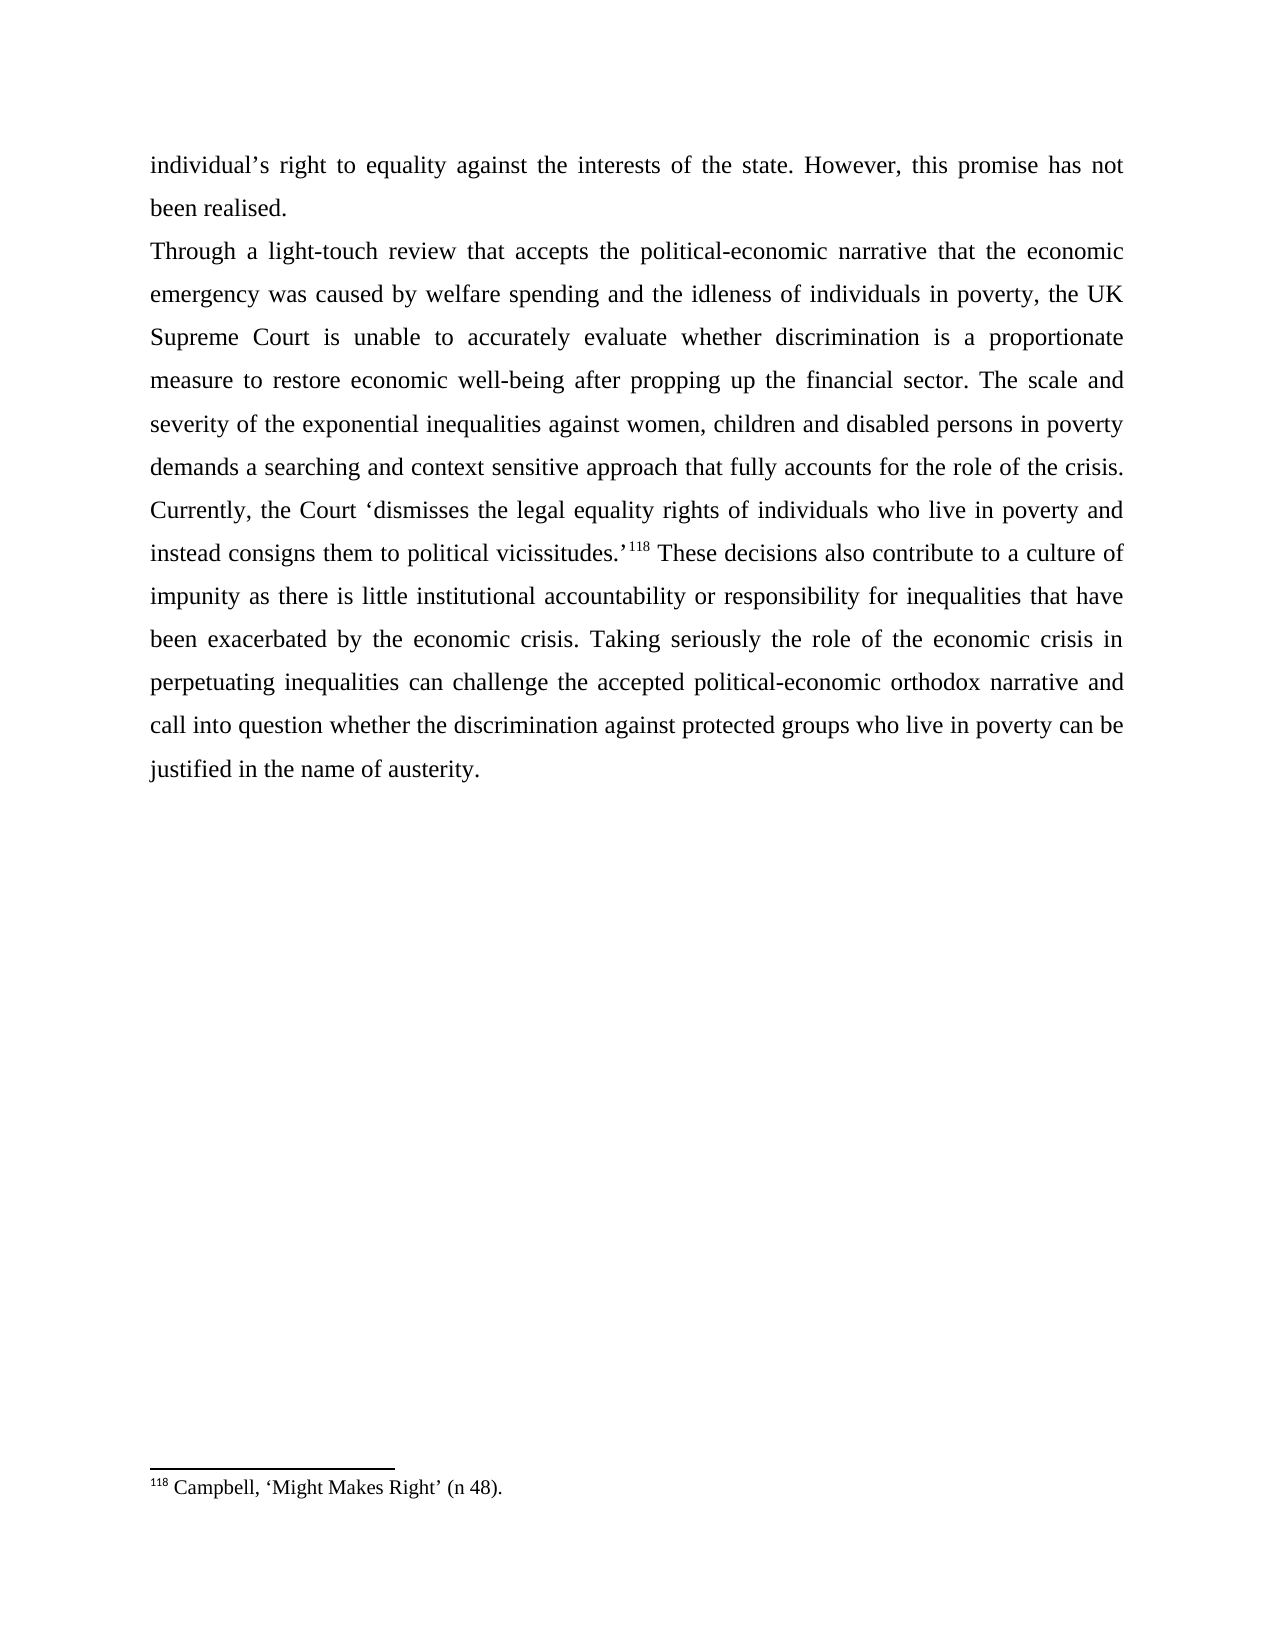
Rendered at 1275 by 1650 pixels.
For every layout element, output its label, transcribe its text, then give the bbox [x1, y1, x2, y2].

text Through a light-touch review that accepts the political-economic narrative that the economic emergency was caused by welfare spending and the idleness of individuals in poverty, the UK Supreme Court is unable to accurately evaluate whether discrimination is a proportionate measure to restore economic well-being after propping up the financial sector. The scale and severity of the exponential inequalities against women, children and disabled persons in poverty demands a searching and context sensitive approach that fully accounts for the role of the crisis. Currently, the Court ‘dismisses the legal equality rights of individuals who live in poverty and instead consigns them to political vicissitudes.’ These decisions also contribute to a culture of impunity as there is little institutional accountability or responsibility for inequalities that have been exacerbated by the economic crisis. Taking seriously the role of the economic crisis in perpetuating inequalities can challenge the accepted political-economic orthodox narrative and call into question whether the discrimination against protected groups who live in poverty can be justified in the name of austerity. [150, 236, 1125, 782]
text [150, 150, 1125, 222]
